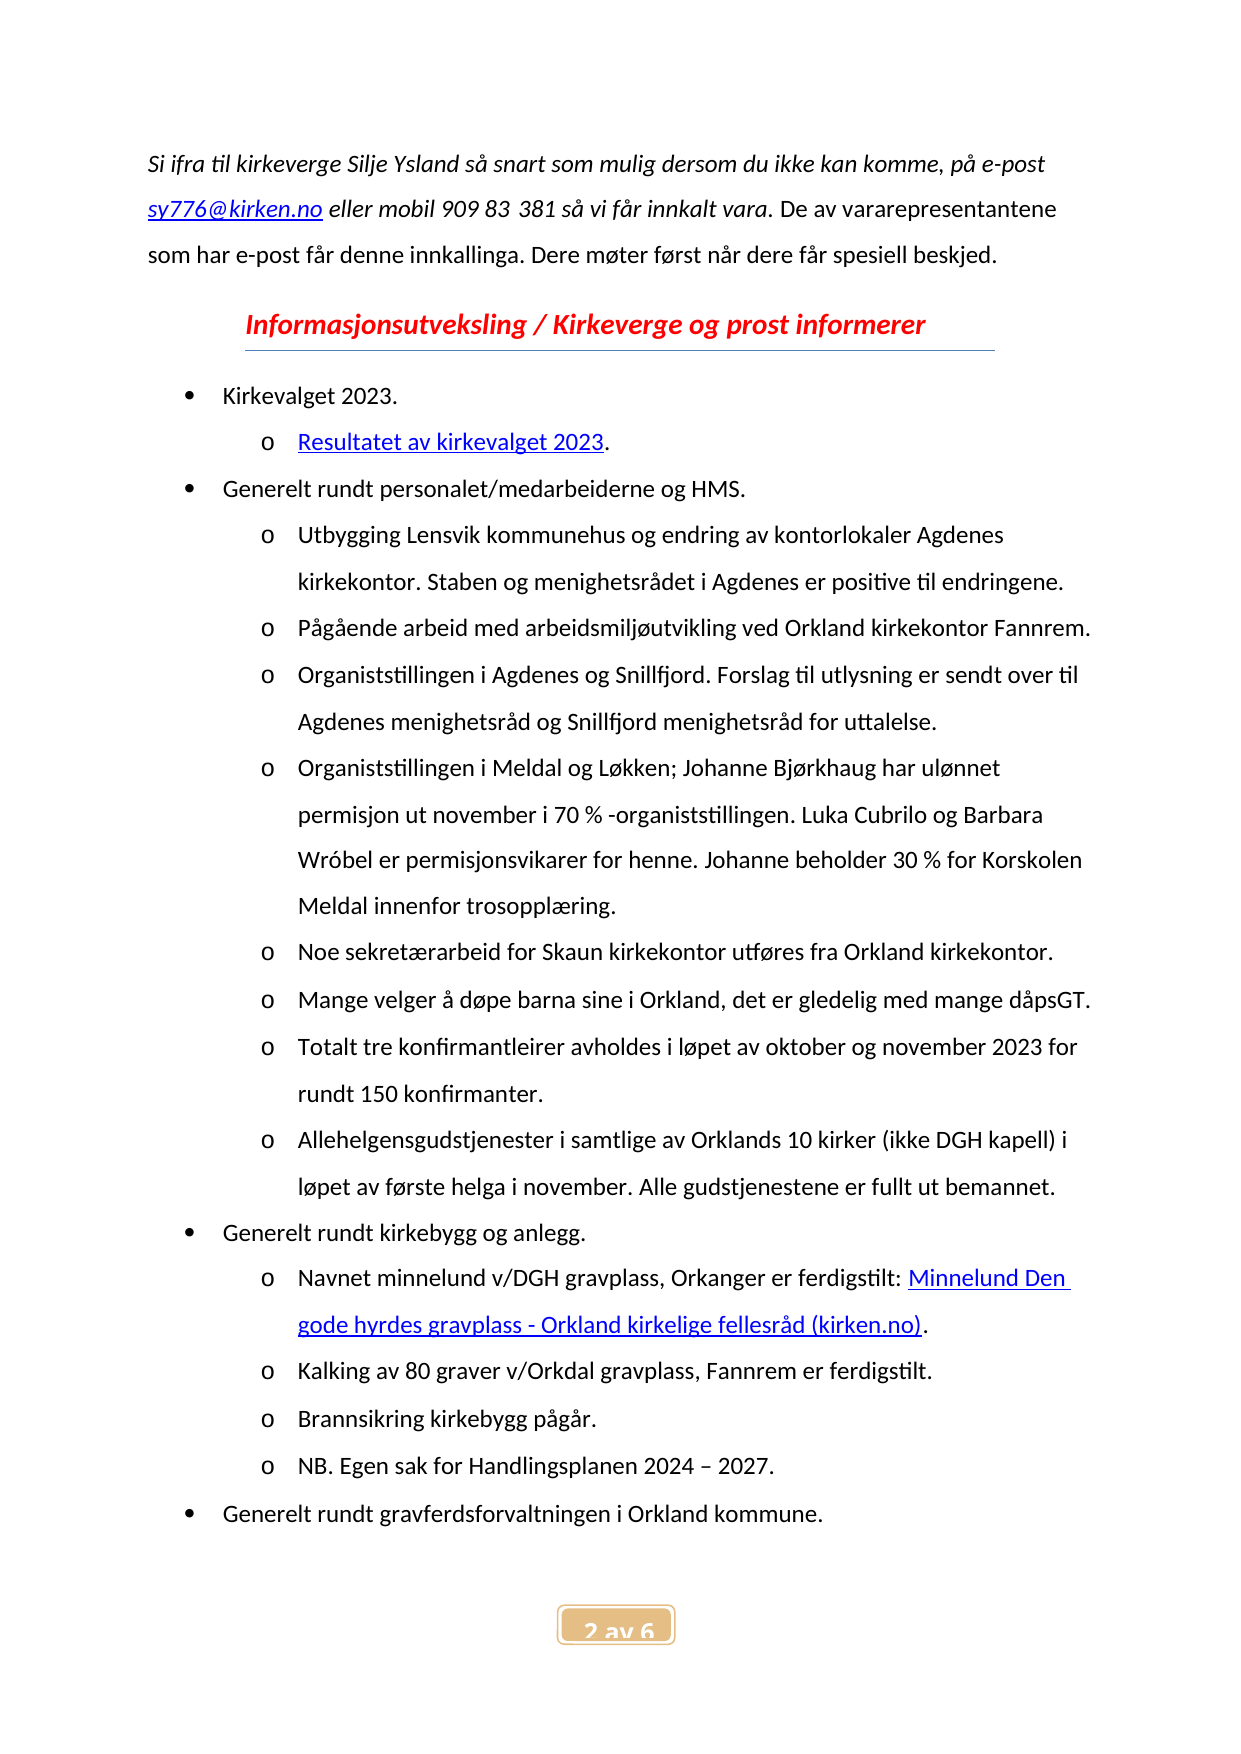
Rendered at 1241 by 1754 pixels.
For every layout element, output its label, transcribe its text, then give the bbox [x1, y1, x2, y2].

list Totalt tre konfirmantleirer avholdes i løpet av oktober og november 2023 for rundt 150 konfirmanter. [260, 1031, 1092, 1109]
list NB. Egen sak for Handlingsplanen 2024 – 2027. [260, 1450, 1092, 1482]
list Allehelgensgudstjenester i samtlige av Orklands 10 kirker (ikke DGH kapell) i løpet av første helga i november. Alle gudstjenestene er fullt ut bemannet. [260, 1124, 1092, 1202]
list Resultatet av kirkevalget 2023. [260, 426, 1092, 457]
list Generelt rundt personalet/medarbeiderne og HMS. [185, 473, 1092, 504]
list Mange velger å døpe barna sine i Orkland, det er gledelig med mange dåpsGT. [260, 984, 1092, 1016]
list Organiststillingen i Meldal og Løkken; Johanne Bjørkhaug har ulønnet permisjon ut november i 70 % -organiststillingen. Luka Cubrilo og Barbara Wróbel er permisjonsvikarer for henne. Johanne beholder 30 % for Korskolen Meldal innenfor trosopplæring. [260, 752, 1092, 921]
list Pågående arbeid med arbeidsmiljøutvikling ved Orkland kirkekontor Fannrem. [260, 612, 1092, 643]
text Si ifra til kirkeverge Silje Ysland så snart som mulig dersom du ikke kan komme, på e-post sy776@kirken.no eller mobil 909 83 381 så vi får innkalt vara. De av vararepresentantene som har e-post får denne innkallinga. Dere møter først når dere får spesiell beskjed. [148, 148, 1092, 270]
list Noe sekretærarbeid for Skaun kirkekontor utføres fra Orkland kirkekontor. [260, 936, 1092, 968]
list Navnet minnelund v/DGH gravplass, Orkanger er ferdigstilt: Minnelund Den gode hyrdes gravplass - Orkland kirkelige fellesråd (kirken.no). [260, 1262, 1092, 1340]
list Generelt rundt kirkebygg og anlegg. [185, 1217, 1092, 1247]
text Informasjonsutveksling / Kirkeverge og prost informerer [245, 306, 995, 350]
list Brannsikring kirkebygg pågår. [260, 1403, 1092, 1434]
list Organiststillingen i Agdenes og Snillfjord. Forslag til utlysning er sendt over til Agdenes menighetsråd og Snillfjord menighetsråd for uttalelse. [260, 659, 1092, 737]
list Kalking av 80 graver v/Orkdal gravplass, Fannrem er ferdigstilt. [260, 1355, 1092, 1387]
list Utbygging Lensvik kommunehus og endring av kontorlokaler Agdenes kirkekontor. Staben og menighetsrådet i Agdenes er positive til endringene. [260, 519, 1092, 596]
list Generelt rundt gravferdsforvaltningen i Orkland kommune. [185, 1498, 1092, 1528]
list Kirkevalget 2023. [185, 380, 1092, 410]
